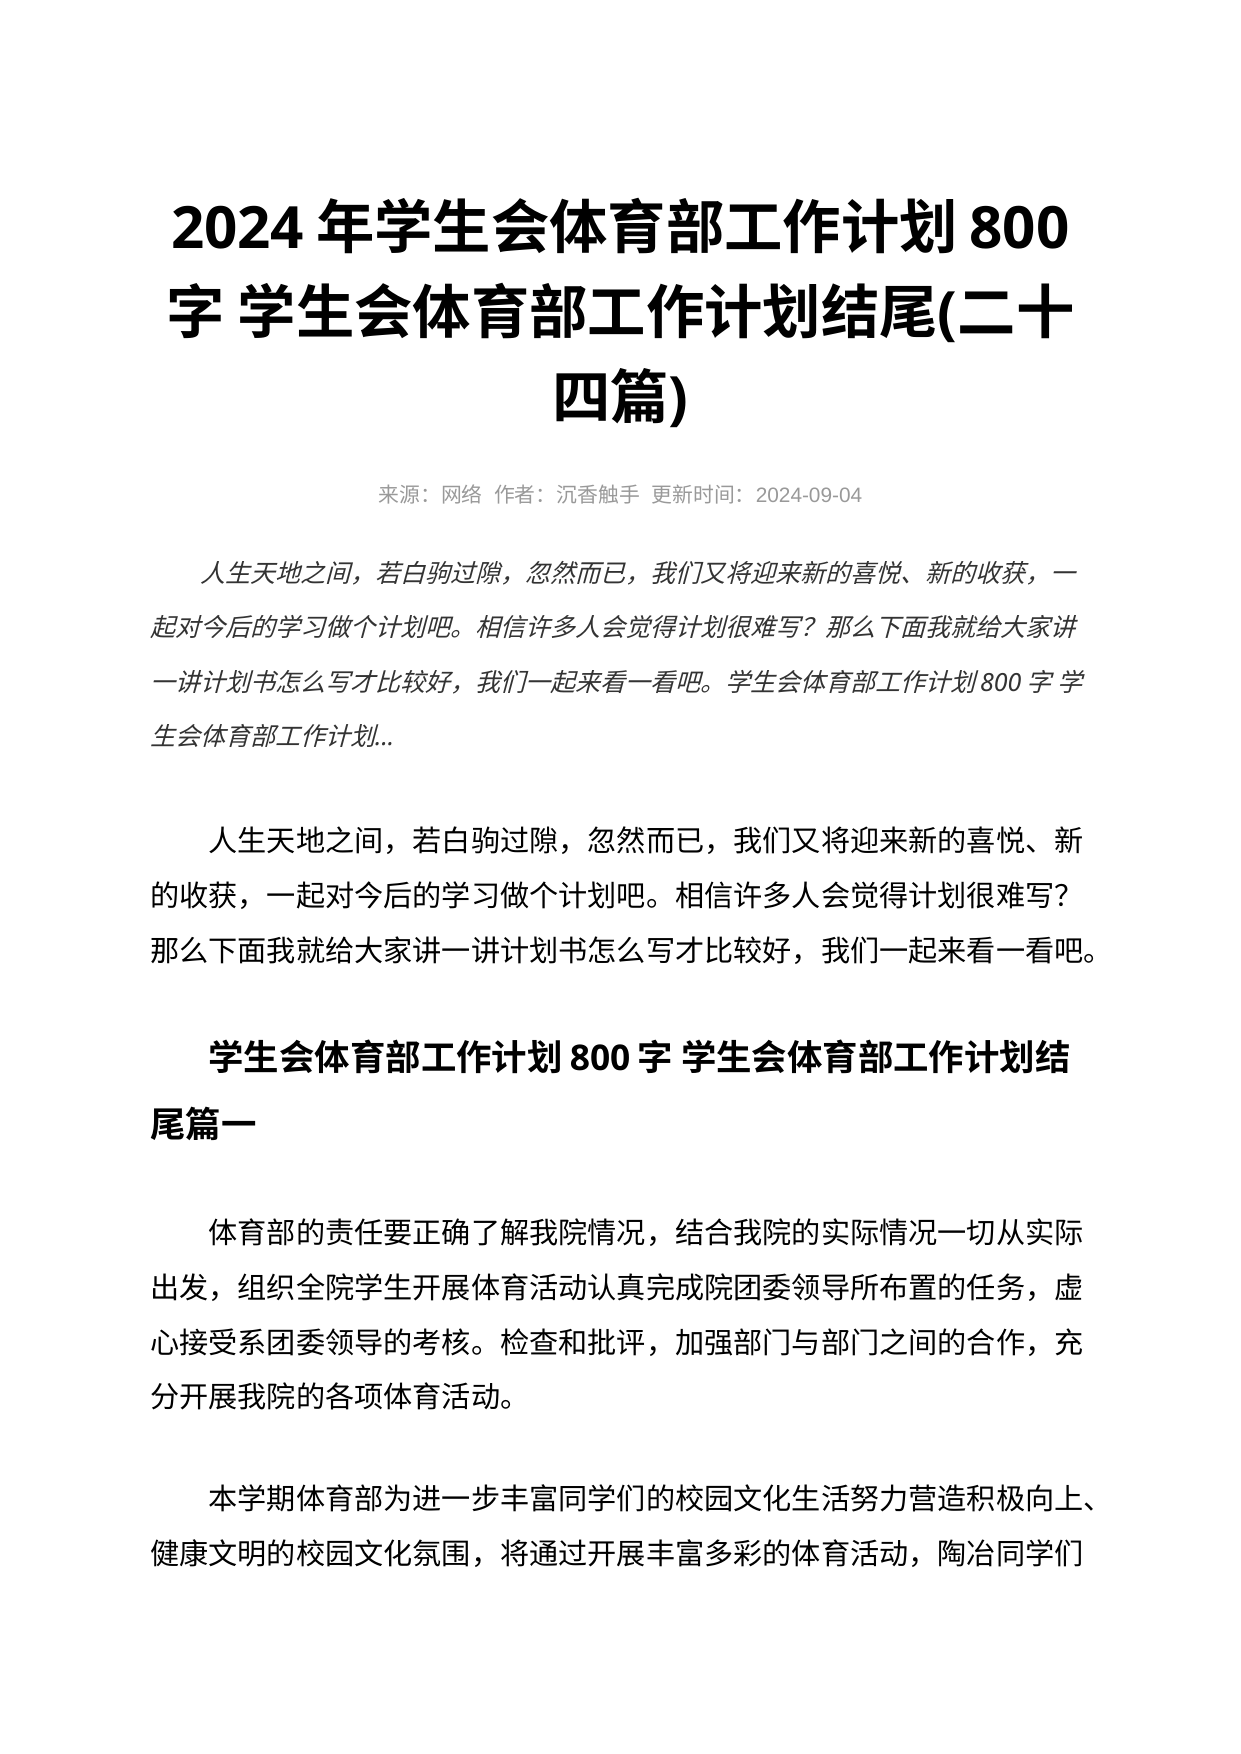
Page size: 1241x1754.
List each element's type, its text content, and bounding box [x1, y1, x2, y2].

text 学生会体育部工作计划800字 学生会体育部工作计划结尾篇一 [150, 1029, 1090, 1147]
text 体育部的责任要正确了解我院情况，结合我院的实际情况一切从实际出发，组织全院学生开展体育活动认真完成院团委领导所布置的任务，虚心接受系团委领导的考核。检查和批评，加强部门与部门之间的合作，充分开展我院的各项体育活动。 [150, 1209, 1090, 1416]
text 人生天地之间，若白驹过隙，忽然而已，我们又将迎来新的喜悦、新的收获，一起对今后的学习做个计划吧。相信许多人会觉得计划很难写？那么下面我就给大家讲一讲计划书怎么写才比较好，我们一起来看一看吧。 [150, 818, 1090, 970]
text 来源：网络 作者：沉香触手 更新时间：2024-09-04 [150, 482, 1090, 506]
subtitle 2024年学生会体育部工作计划800字 学生会体育部工作计划结尾(二十四篇) [150, 181, 1090, 436]
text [150, 1476, 1090, 1573]
text 人生天地之间，若白驹过隙，忽然而已，我们又将迎来新的喜悦、新的收获，一起对今后的学习做个计划吧。相信许多人会觉得计划很难写？那么下面我就给大家讲一讲计划书怎么写才比较好，我们一起来看一看吧。学生会体育部工作计划800字 学生会体育部工作计划... [150, 553, 1090, 753]
